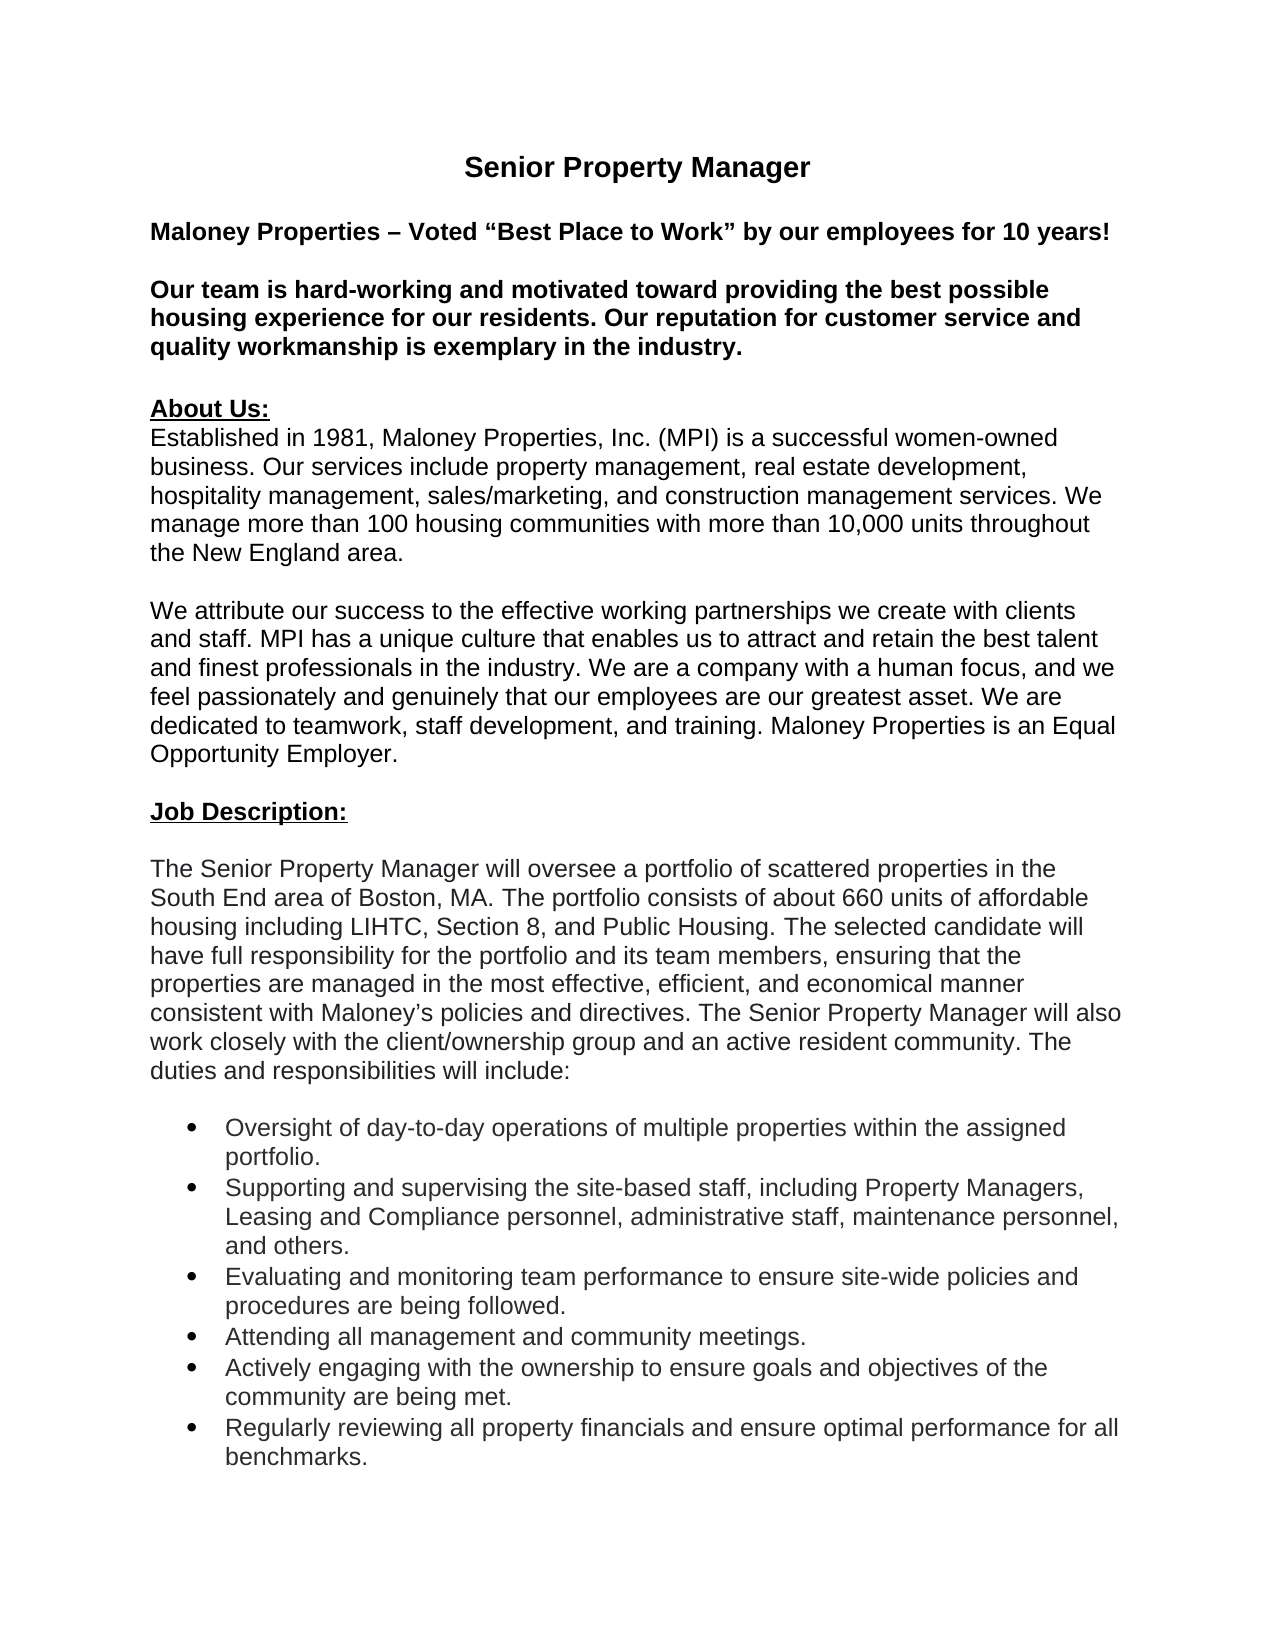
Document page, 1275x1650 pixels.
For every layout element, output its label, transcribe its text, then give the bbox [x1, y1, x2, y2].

text Maloney Properties – Voted “Best Place to Work” by our employees for 10 years! [150, 217, 1125, 246]
list Actively engaging with the ownership to ensure goals and objectives of the community are being met. [187, 1353, 1125, 1411]
list Regularly reviewing all property financials and ensure optimal performance for all benchmarks. [187, 1413, 1125, 1471]
list Attending all management and community meetings. [187, 1322, 1125, 1351]
list Evaluating and monitoring team performance to ensure site-wide policies and procedures are being followed. [187, 1262, 1125, 1319]
list Supporting and supervising the site-based staff, including Property Managers, Leasing and Compliance personnel, administrative staff, maintenance personnel, and others. [187, 1173, 1125, 1259]
text The Senior Property Manager will oversee a portfolio of scattered properties in the South End area of Boston, MA. The portfolio consists of about 660 units of affordable housing including LIHTC, Section 8, and Public Housing. The selected candidate will have full responsibility for the portfolio and its team members, ensuring that the properties are managed in the most effective, efficient, and economical manner consistent with Maloney’s policies and directives. The Senior Property Manager will also work closely with the client/ownership group and an active resident community. The duties and responsibilities will include: [571, 854, 1125, 1084]
text We attribute our success to the effective working partnerships we create with clients and staff. MPI has a unique culture that enables us to attract and retain the best talent and finest professionals in the industry. We are a company with a human focus, and we feel passionately and genuinely that our employees are our greatest asset. We are dedicated to teamwork, staff development, and training. Maloney Properties is an Equal Opportunity Employer. [150, 596, 1125, 768]
text Senior Property Manager [150, 150, 1125, 183]
text Established in 1981, Maloney Properties, Inc. (MPI) is a successful women-owned business. Our services include property management, real estate development, hospitality management, sales/marketing, and construction management services. We manage more than 100 housing communities with more than 10,000 units throughout the New England area. [150, 423, 1125, 567]
text Job Description: [150, 797, 1125, 826]
list Oversight of day-to-day operations of multiple properties within the assigned portfolio. [187, 1113, 1125, 1171]
text Our team is hard-working and motivated toward providing the best possible housing experience for our residents. Our reputation for customer service and quality workmanship is exemplary in the industry. [150, 274, 1125, 361]
text About Us: [150, 394, 1125, 423]
